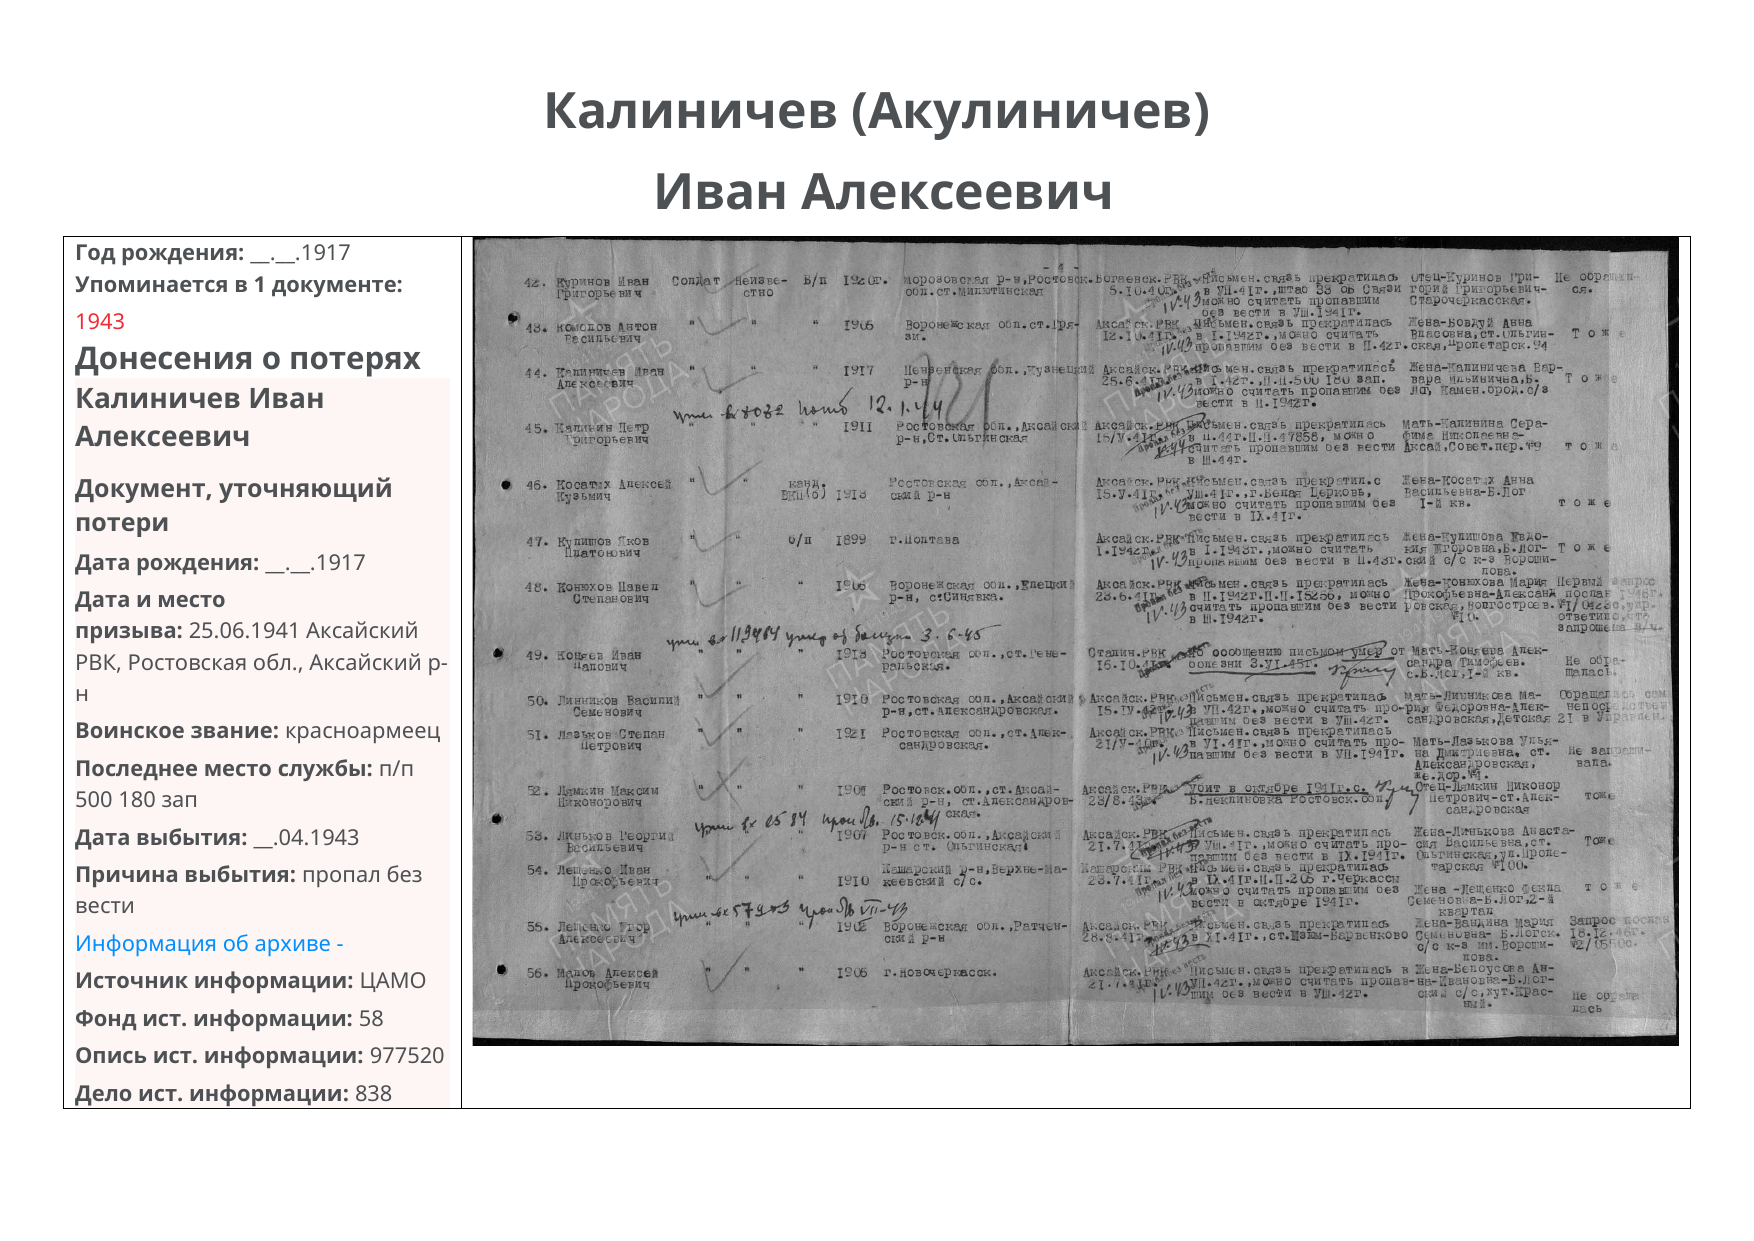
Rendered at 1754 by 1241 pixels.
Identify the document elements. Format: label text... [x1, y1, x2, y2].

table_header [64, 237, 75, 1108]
text Иван Алексеевич [75, 156, 1679, 224]
text Калиничев (Акулиничев) [75, 75, 1679, 143]
table_header [462, 237, 1690, 1108]
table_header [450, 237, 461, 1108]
picture [472, 237, 1679, 1046]
